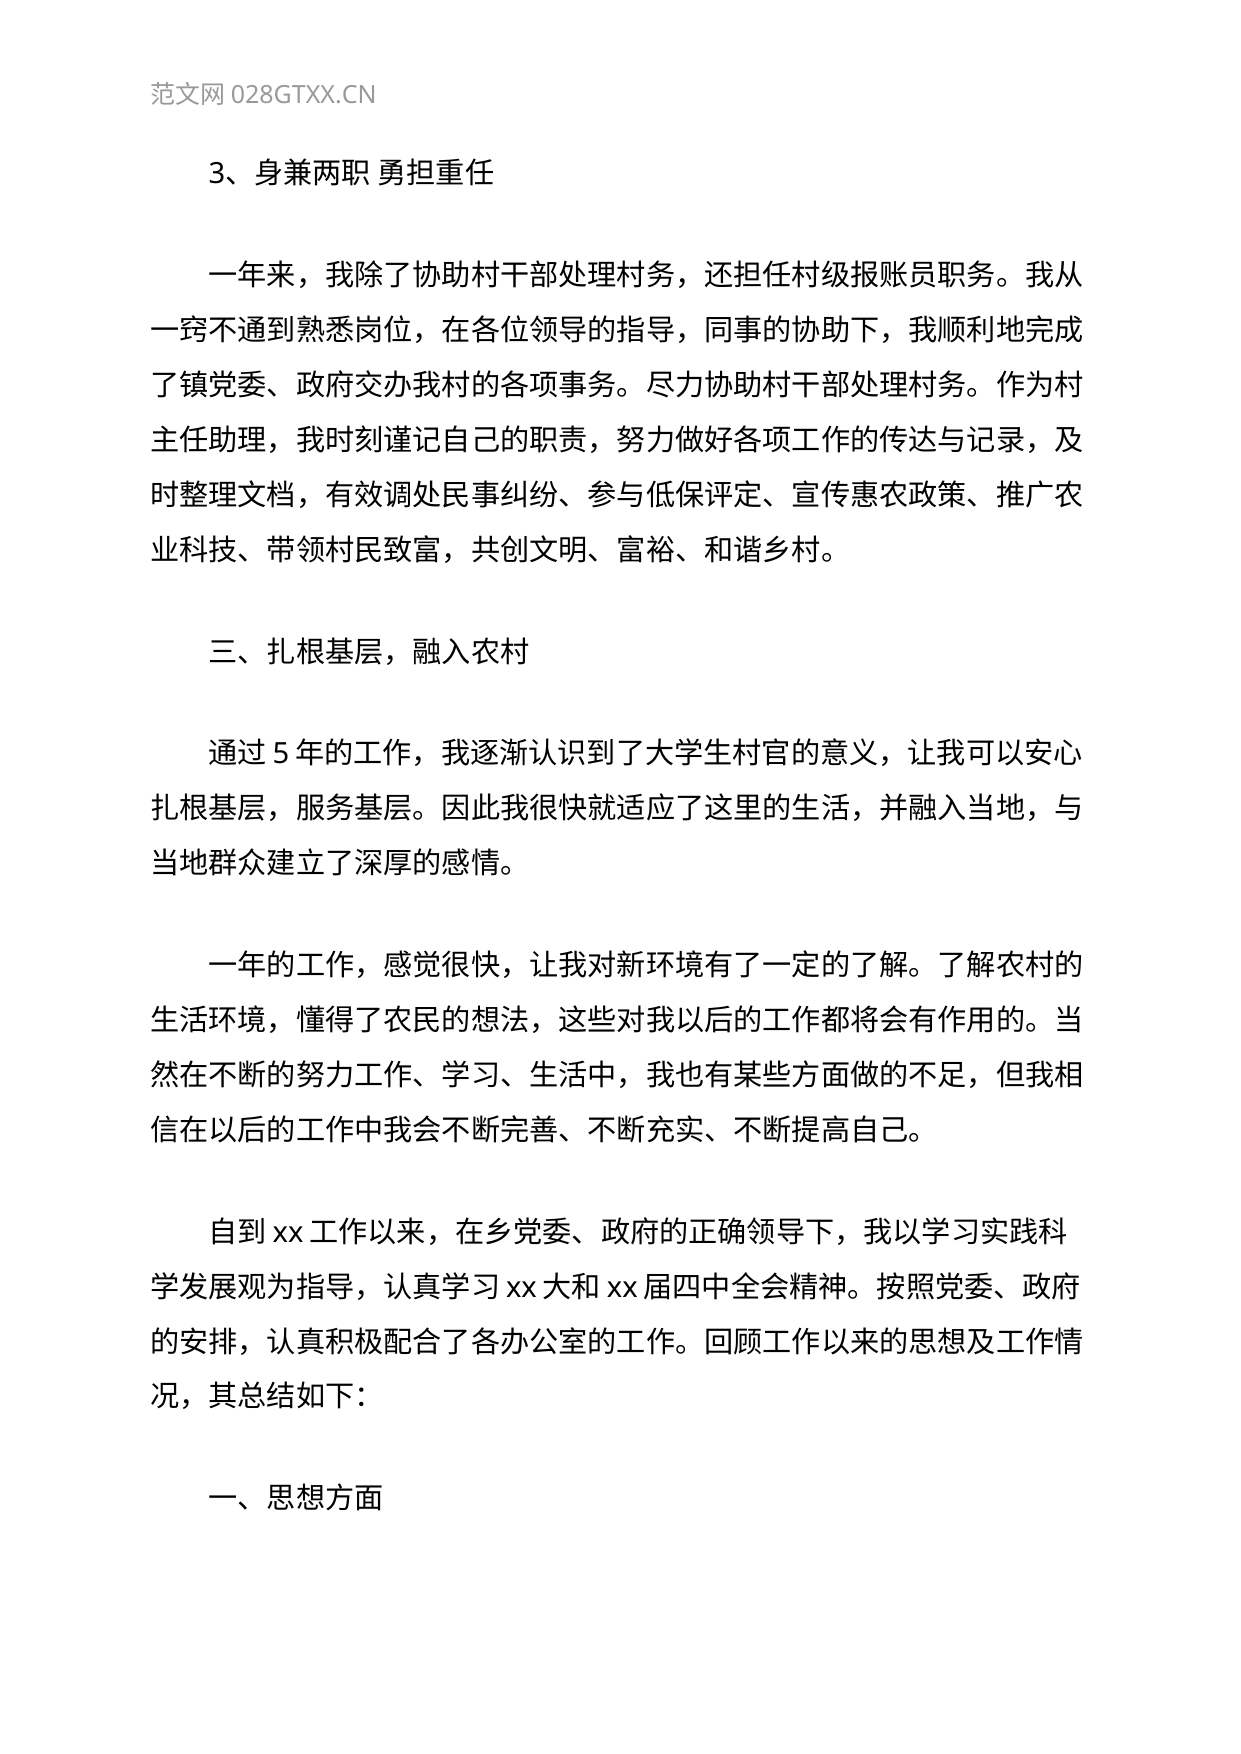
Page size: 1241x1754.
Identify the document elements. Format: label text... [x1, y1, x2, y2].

text 一、思想方面 [150, 1475, 1090, 1517]
text 三、扎根基层，融入农村 [150, 628, 1090, 671]
text 一年来，我除了协助村干部处理村务，还担任村级报账员职务。我从一窍不通到熟悉岗位，在各位领导的指导，同事的协助下，我顺利地完成了镇党委、政府交办我村的各项事务。尽力协助村干部处理村务。作为村主任助理，我时刻谨记自己的职责，努力做好各项工作的传达与记录，及时整理文档，有效调处民事纠纷、参与低保评定、宣传惠农政策、推广农业科技、带领村民致富，共创文明、富裕、和谐乡村。 [150, 252, 1090, 569]
text 自到xx工作以来，在乡党委、政府的正确领导下，我以学习实践科学发展观为指导，认真学习xx大和xx届四中全会精神。按照党委、政府的安排，认真积极配合了各办公室的工作。回顾工作以来的思想及工作情况，其总结如下： [150, 1208, 1090, 1415]
text 通过5年的工作，我逐渐认识到了大学生村官的意义，让我可以安心扎根基层，服务基层。因此我很快就适应了这里的生活，并融入当地，与当地群众建立了深厚的感情。 [150, 730, 1090, 882]
text 3、身兼两职 勇担重任 [150, 150, 1090, 192]
text 一年的工作，感觉很快，让我对新环境有了一定的了解。了解农村的生活环境，懂得了农民的想法，这些对我以后的工作都将会有作用的。当然在不断的努力工作、学习、生活中，我也有某些方面做的不足，但我相信在以后的工作中我会不断完善、不断充实、不断提高自己。 [150, 942, 1090, 1149]
